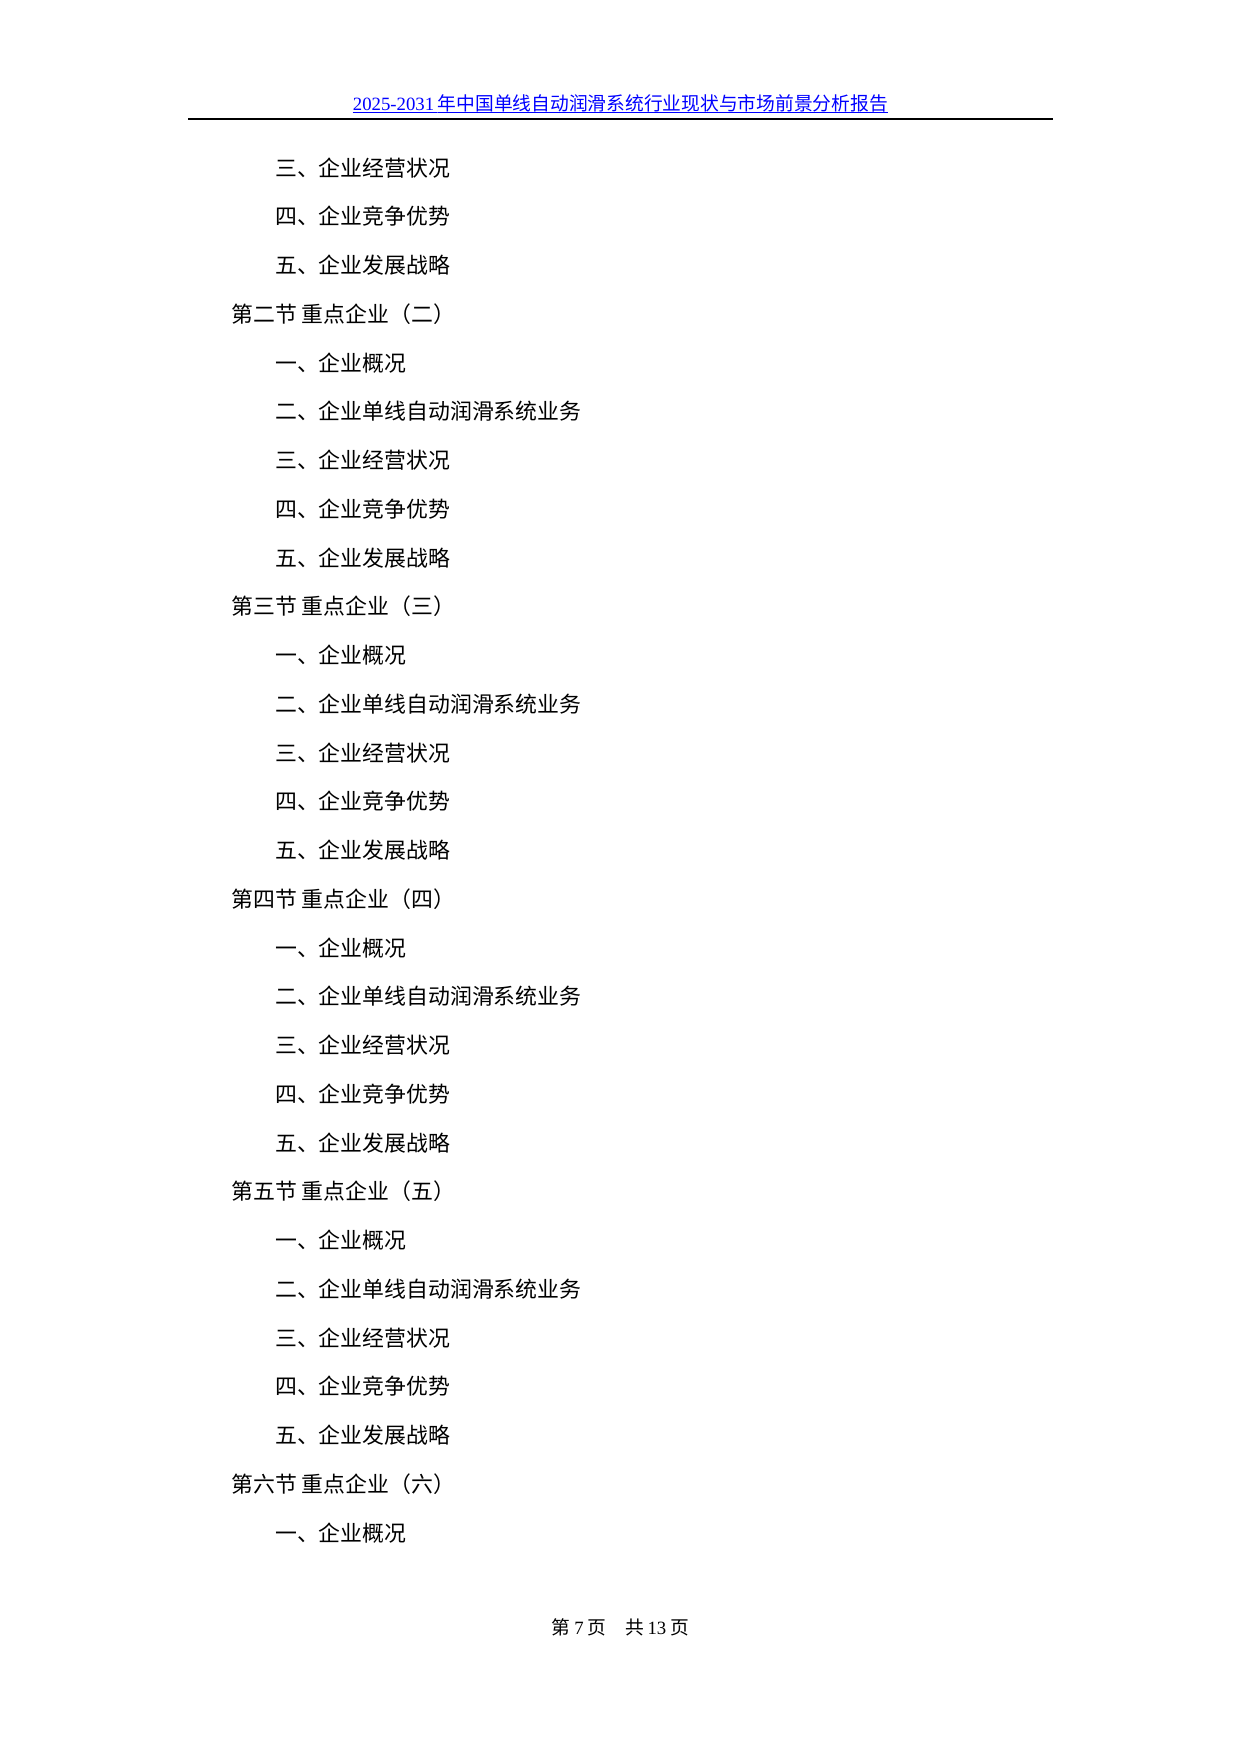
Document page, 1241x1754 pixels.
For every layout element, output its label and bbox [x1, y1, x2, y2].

text [187, 150, 1053, 1548]
